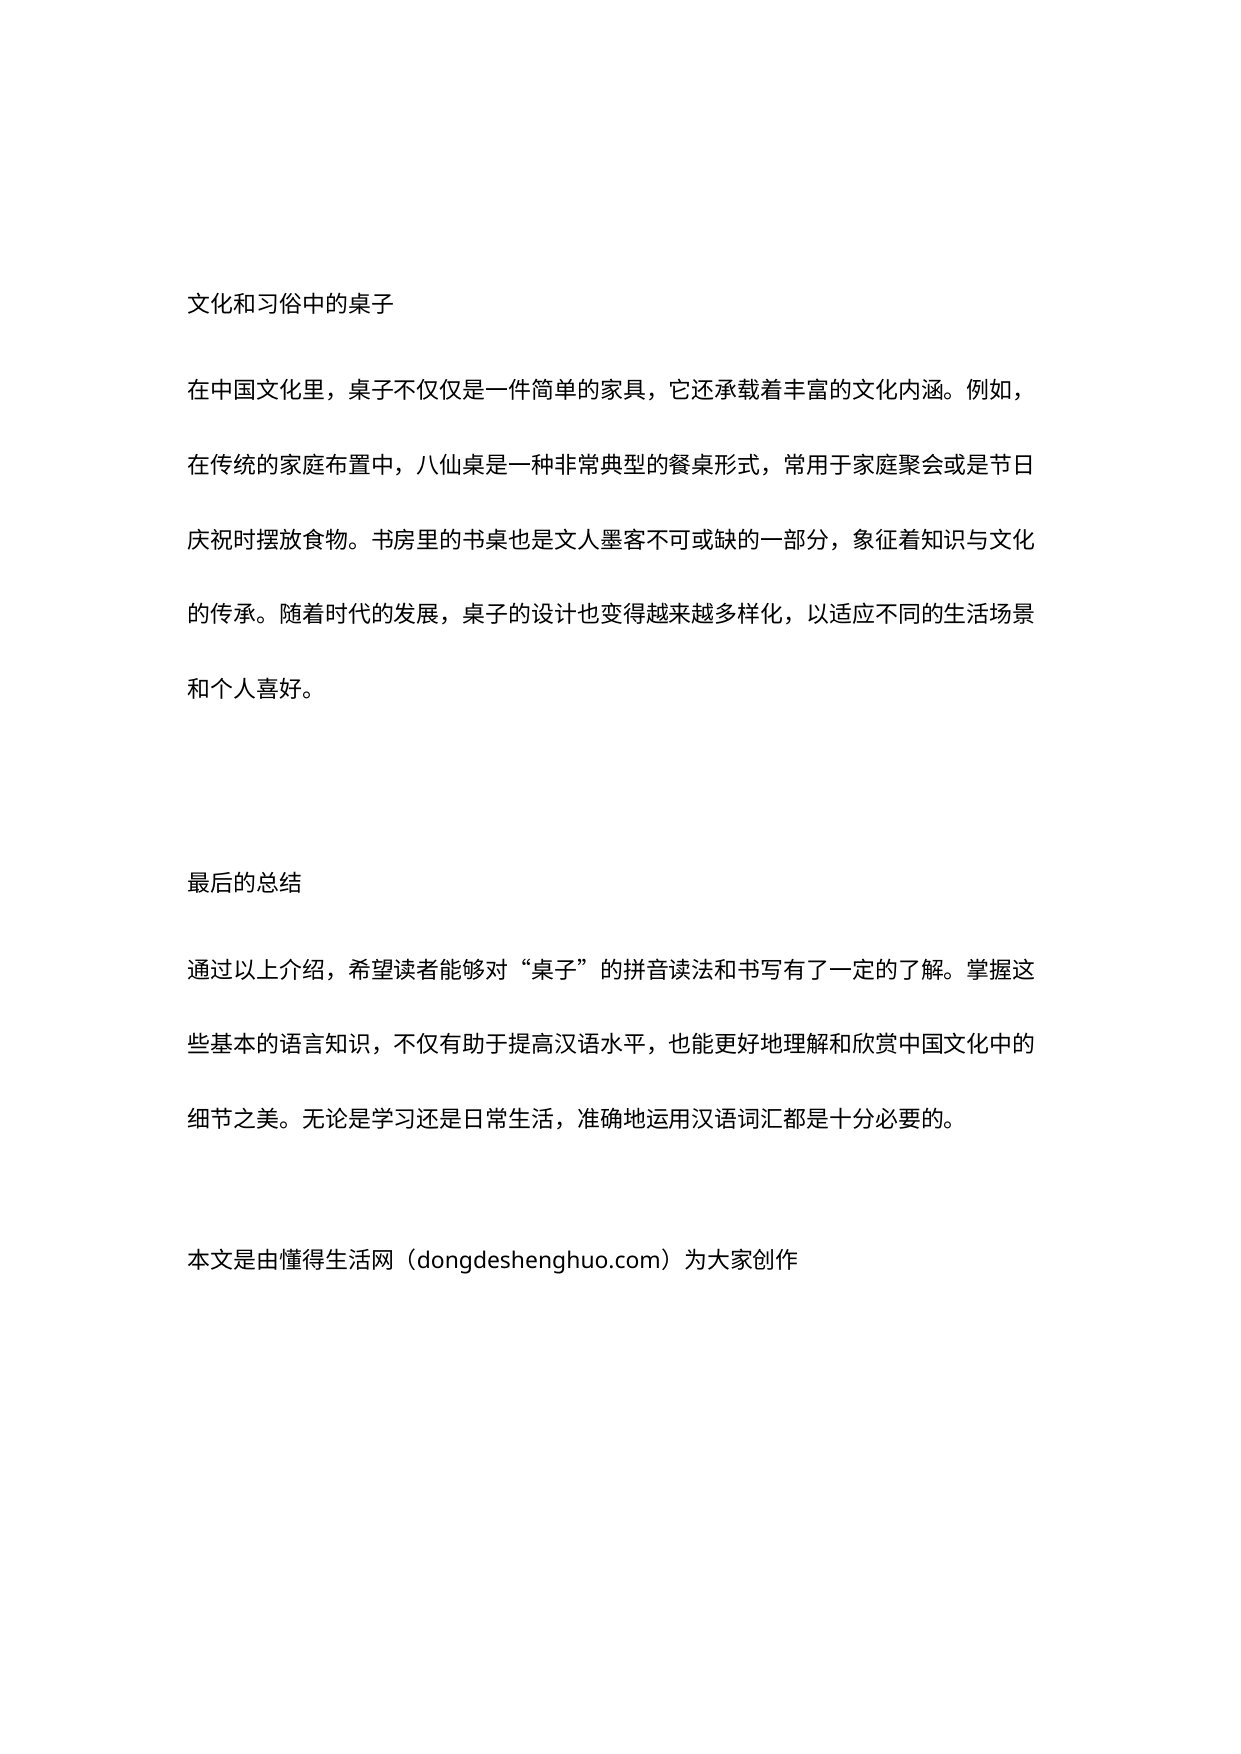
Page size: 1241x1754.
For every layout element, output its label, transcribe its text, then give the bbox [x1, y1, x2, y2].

text 文化和习俗中的桌子 [187, 270, 1053, 335]
text 在中国文化里，桌子不仅仅是一件简单的家具，它还承载着丰富的文化内涵。例如，在传统的家庭布置中，八仙桌是一种非常典型的餐桌形式，常用于家庭聚会或是节日庆祝时摆放食物。书房里的书桌也是文人墨客不可或缺的一部分，象征着知识与文化的传承。随着时代的发展，桌子的设计也变得越来越多样化，以适应不同的生活场景和个人喜好。 [187, 356, 1053, 720]
text 通过以上介绍，希望读者能够对“桌子”的拼音读法和书写有了一定的了解。掌握这些基本的语言知识，不仅有助于提高汉语水平，也能更好地理解和欣赏中国文化中的细节之美。无论是学习还是日常生活，准确地运用汉语词汇都是十分必要的。 [187, 936, 1053, 1150]
text 本文是由懂得生活网（dongdeshenghuo.com）为大家创作 [187, 1226, 1053, 1291]
text 最后的总结 [187, 849, 1053, 914]
